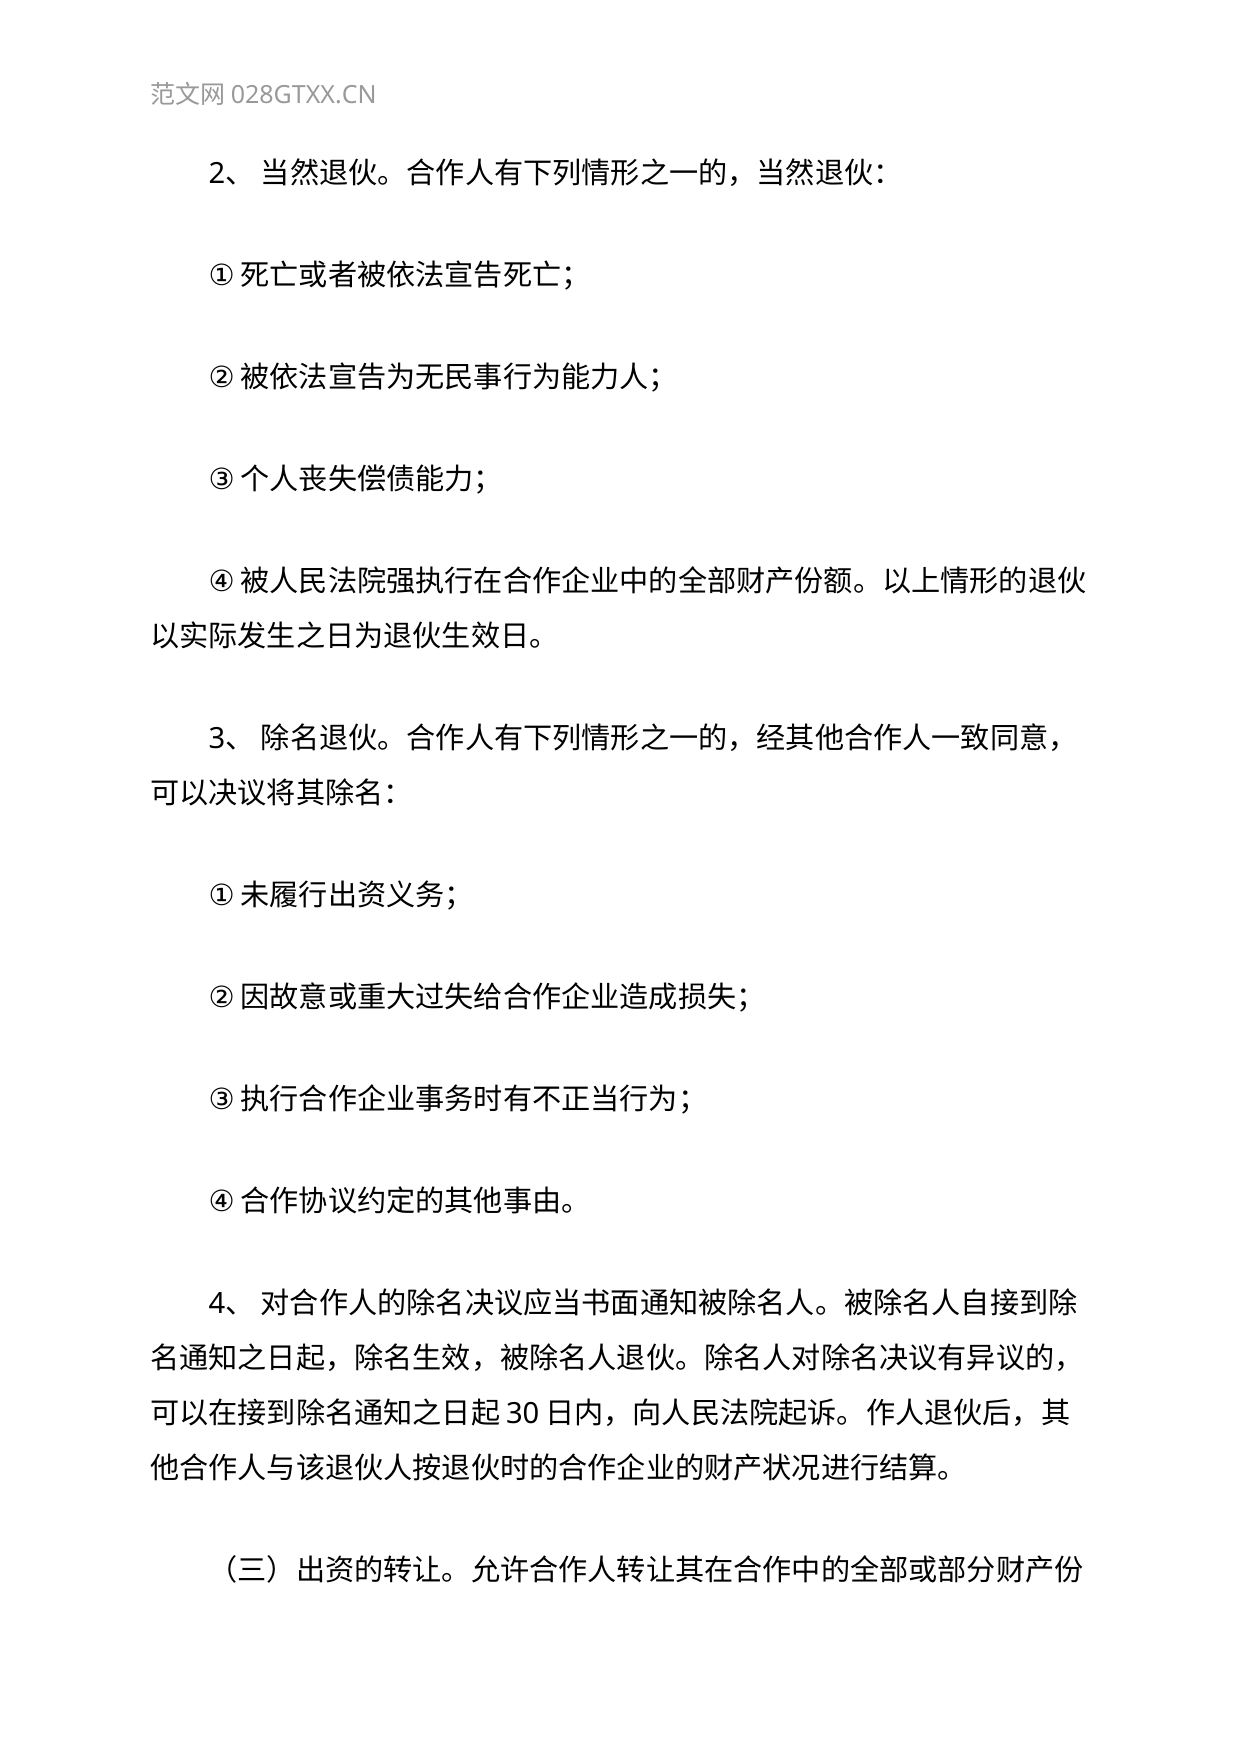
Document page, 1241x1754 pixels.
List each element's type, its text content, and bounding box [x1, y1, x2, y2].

text ④被人民法院强执行在合作企业中的全部财产份额。以上情形的退伙以实际发生之日为退伙生效日。 [150, 558, 1090, 655]
text ③个人丧失偿债能力； [150, 456, 1090, 498]
text ②被依法宣告为无民事行为能力人； [150, 354, 1090, 396]
text ①死亡或者被依法宣告死亡； [150, 252, 1090, 294]
text ④合作协议约定的其他事由。 [150, 1177, 1090, 1220]
text 3、 除名退伙。合作人有下列情形之一的，经其他合作人一致同意，可以决议将其除名： [150, 715, 1090, 812]
text 2、 当然退伙。合作人有下列情形之一的，当然退伙： [150, 150, 1090, 192]
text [150, 1546, 1090, 1588]
text ③执行合作企业事务时有不正当行为； [150, 1075, 1090, 1118]
text ①未履行出资义务； [150, 871, 1090, 914]
text 4、 对合作人的除名决议应当书面通知被除名人。被除名人自接到除名通知之日起，除名生效，被除名人退伙。除名人对除名决议有异议的，可以在接到除名通知之日起30日内，向人民法院起诉。作人退伙后，其他合作人与该退伙人按退伙时的合作企业的财产状况进行结算。 [150, 1279, 1090, 1487]
text ②因故意或重大过失给合作企业造成损失； [150, 973, 1090, 1016]
